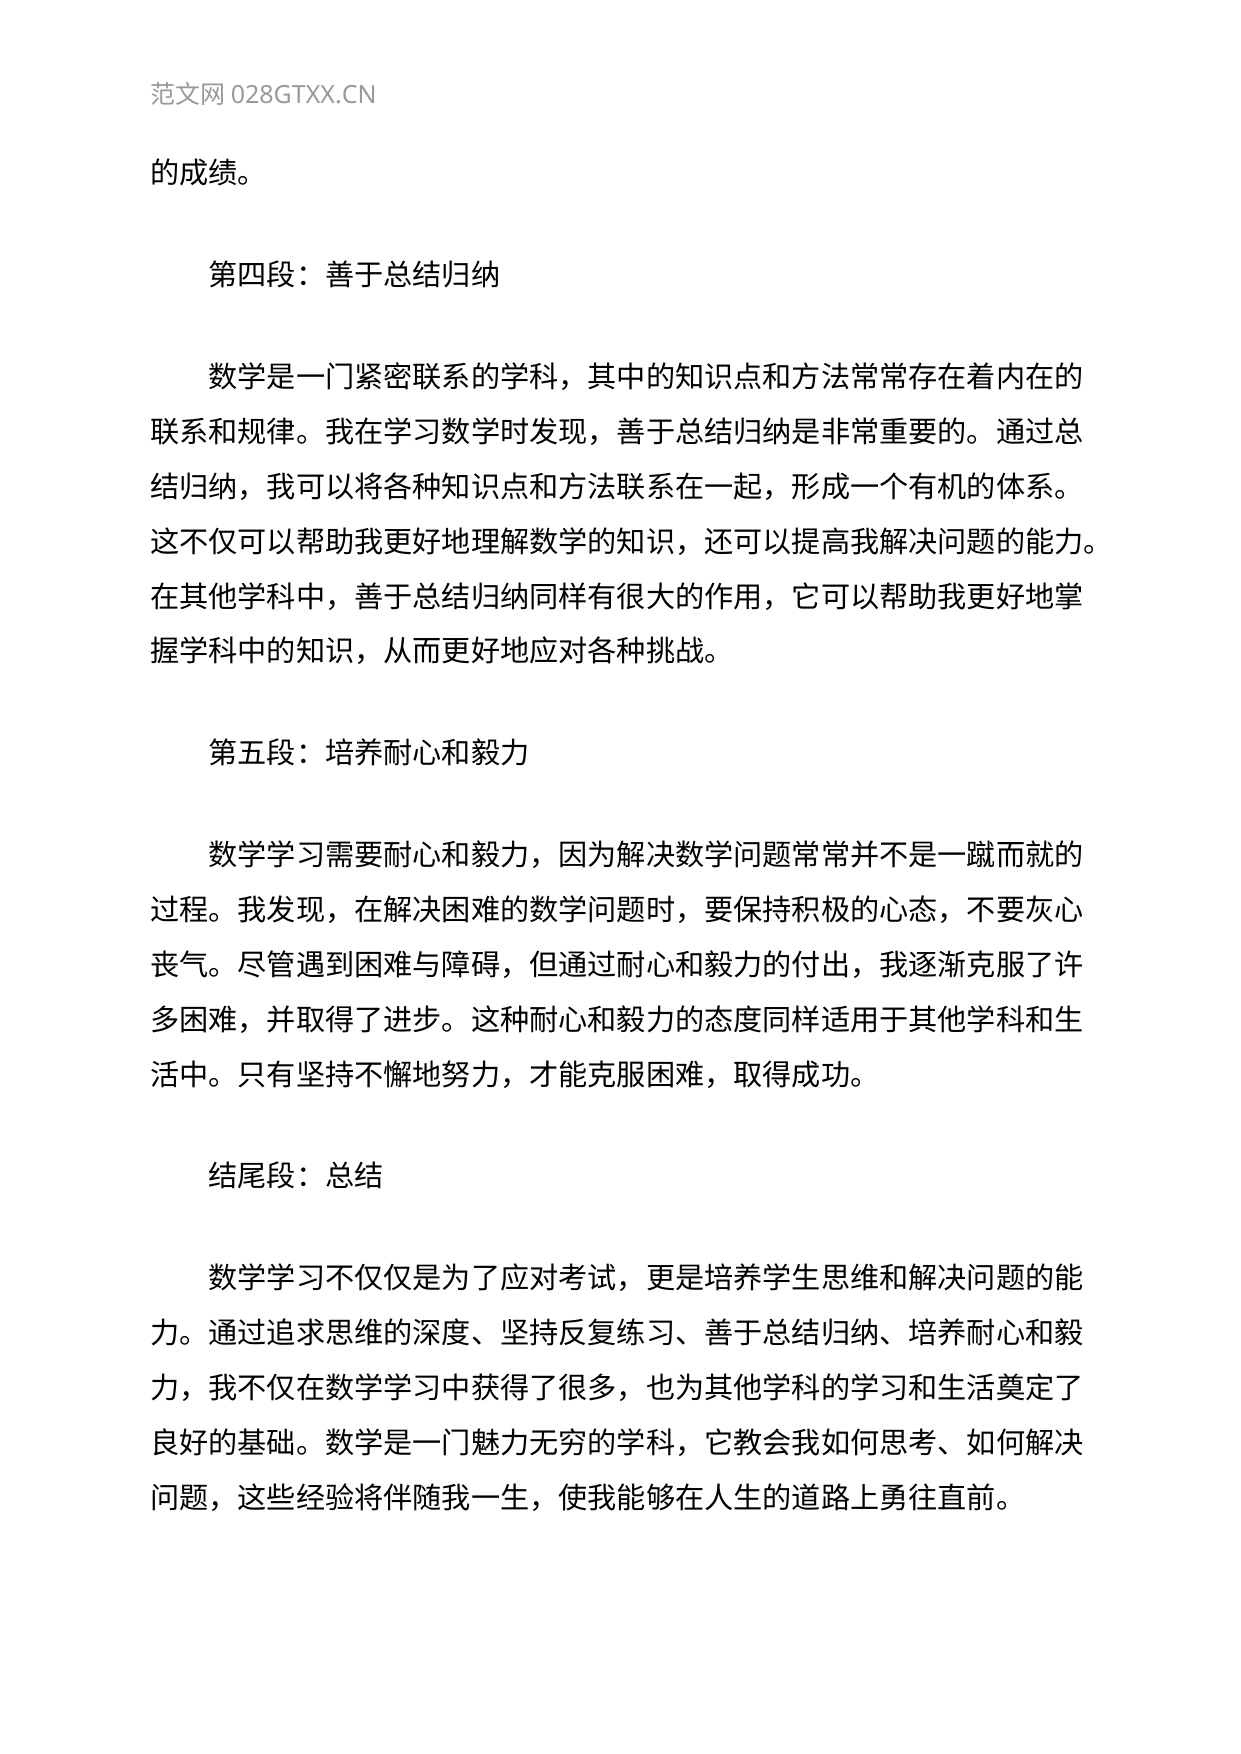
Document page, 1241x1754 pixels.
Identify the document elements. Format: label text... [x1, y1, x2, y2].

text 第五段：培养耐心和毅力 [150, 730, 1090, 772]
text 结尾段：总结 [150, 1153, 1090, 1195]
text 数学学习需要耐心和毅力，因为解决数学问题常常并不是一蹴而就的过程。我发现，在解决困难的数学问题时，要保持积极的心态，不要灰心丧气。尽管遇到困难与障碍，但通过耐心和毅力的付出，我逐渐克服了许多困难，并取得了进步。这种耐心和毅力的态度同样适用于其他学科和生活中。只有坚持不懈地努力，才能克服困难，取得成功。 [150, 832, 1090, 1093]
text 数学是一门紧密联系的学科，其中的知识点和方法常常存在着内在的联系和规律。我在学习数学时发现，善于总结归纳是非常重要的。通过总结归纳，我可以将各种知识点和方法联系在一起，形成一个有机的体系。这不仅可以帮助我更好地理解数学的知识，还可以提高我解决问题的能力。在其他学科中，善于总结归纳同样有很大的作用，它可以帮助我更好地掌握学科中的知识，从而更好地应对各种挑战。 [150, 353, 1090, 670]
text 第四段：善于总结归纳 [150, 252, 1090, 294]
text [150, 150, 1090, 192]
text 数学学习不仅仅是为了应对考试，更是培养学生思维和解决问题的能力。通过追求思维的深度、坚持反复练习、善于总结归纳、培养耐心和毅力，我不仅在数学学习中获得了很多，也为其他学科的学习和生活奠定了良好的基础。数学是一门魅力无穷的学科，它教会我如何思考、如何解决问题，这些经验将伴随我一生，使我能够在人生的道路上勇往直前。 [150, 1255, 1090, 1517]
